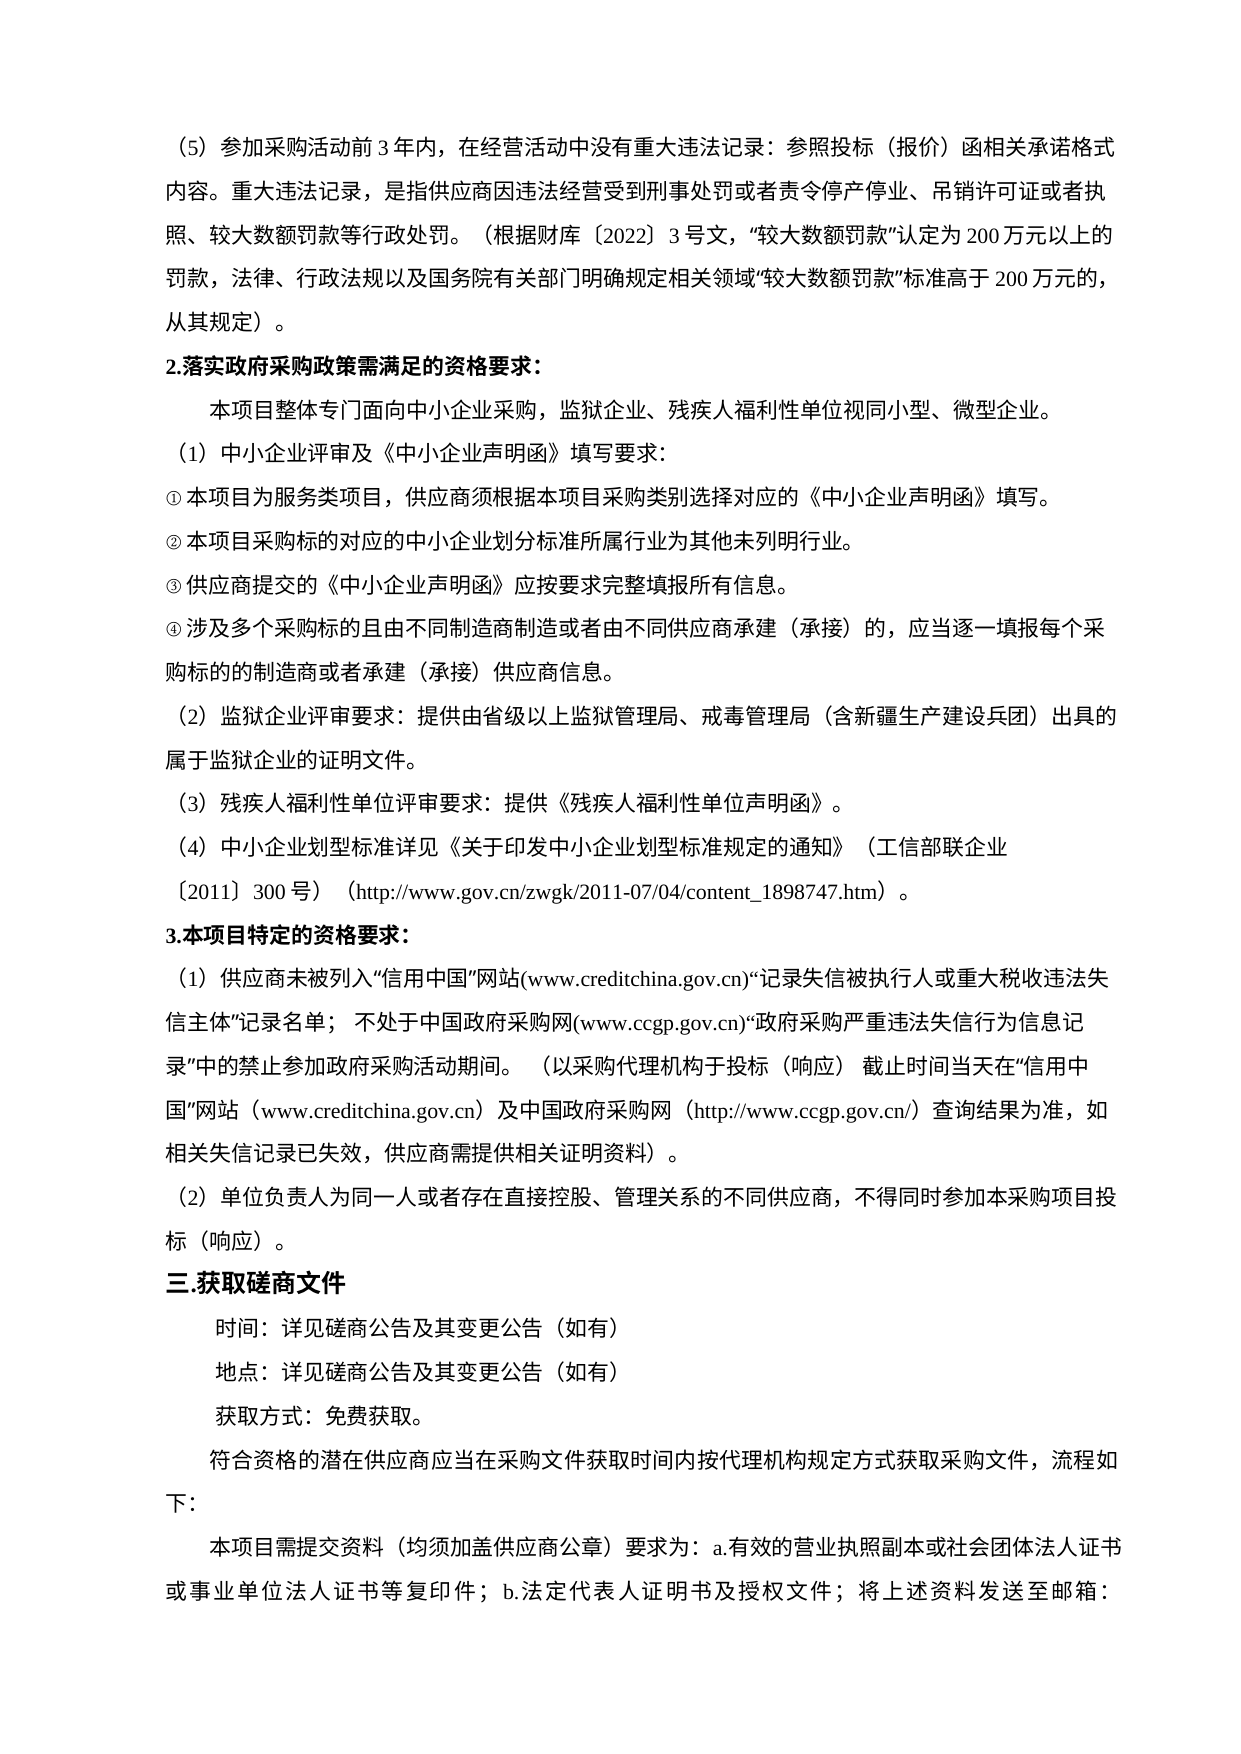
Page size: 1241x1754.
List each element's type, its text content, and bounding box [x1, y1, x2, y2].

text （3）残疾人福利性单位评审要求：提供《残疾人福利性单位声明函》。 [165, 774, 1122, 818]
text 获取方式：免费获取。 [165, 1387, 1122, 1431]
text （1）供应商未被列入“信用中国”网站(www.creditchina.gov.cn)“记录失信被执行人或重大税收违法失信主体”记录名单； 不处于中国政府采购网(www.ccgp.gov.cn)“政府采购严重违法失信行为信息记录”中的禁止参加政府采购活动期间。 （以采购代理机构于投标（响应） 截止时间当天在“信用中国”网站（www.creditchina.gov.cn）及中国政府采购网（http://www.ccgp.gov.cn/）查询结果为准，如相关失信记录已失效，供应商需提供相关证明资料）。 [165, 949, 1122, 1168]
text ①本项目为服务类项目，供应商须根据本项目采购类别选择对应的《中小企业声明函》填写。 [165, 468, 1122, 512]
text 本项目整体专门面向中小企业采购，监狱企业、残疾人福利性单位视同小型、微型企业。 [165, 381, 1122, 424]
text ③供应商提交的《中小企业声明函》应按要求完整填报所有信息。 [165, 556, 1122, 599]
text 地点：详见磋商公告及其变更公告（如有） [165, 1343, 1122, 1387]
text 三.获取磋商文件 [165, 1256, 1122, 1299]
text （2）单位负责人为同一人或者存在直接控股、管理关系的不同供应商，不得同时参加本采购项目投标（响应）。 [165, 1168, 1122, 1256]
text 2.落实政府采购政策需满足的资格要求： [165, 337, 1122, 381]
text 符合资格的潜在供应商应当在采购文件获取时间内按代理机构规定方式获取采购文件，流程如下： [165, 1431, 1122, 1518]
text 时间：详见磋商公告及其变更公告（如有） [165, 1299, 1122, 1343]
text ②本项目采购标的对应的中小企业划分标准所属行业为其他未列明行业。 [165, 512, 1122, 556]
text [165, 1518, 1122, 1606]
text （4）中小企业划型标准详见《关于印发中小企业划型标准规定的通知》（工信部联企业〔2011〕300号）（http://www.gov.cn/zwgk/2011-07/04/content_1898747.htm）。 [165, 818, 1122, 906]
text ④涉及多个采购标的且由不同制造商制造或者由不同供应商承建（承接）的，应当逐一填报每个采购标的的制造商或者承建（承接）供应商信息。 [165, 599, 1122, 687]
text 3.本项目特定的资格要求： [165, 906, 1122, 949]
text （5）参加采购活动前3年内，在经营活动中没有重大违法记录：参照投标（报价）函相关承诺格式内容。重大违法记录，是指供应商因违法经营受到刑事处罚或者责令停产停业、吊销许可证或者执照、较大数额罚款等行政处罚。（根据财库〔2022〕3号文，“较大数额罚款”认定为200万元以上的罚款，法律、行政法规以及国务院有关部门明确规定相关领域“较大数额罚款”标准高于200万元的，从其规定）。 [165, 118, 1122, 337]
text （1）中小企业评审及《中小企业声明函》填写要求： [165, 424, 1122, 468]
text （2）监狱企业评审要求：提供由省级以上监狱管理局、戒毒管理局（含新疆生产建设兵团）出具的属于监狱企业的证明文件。 [165, 687, 1122, 774]
